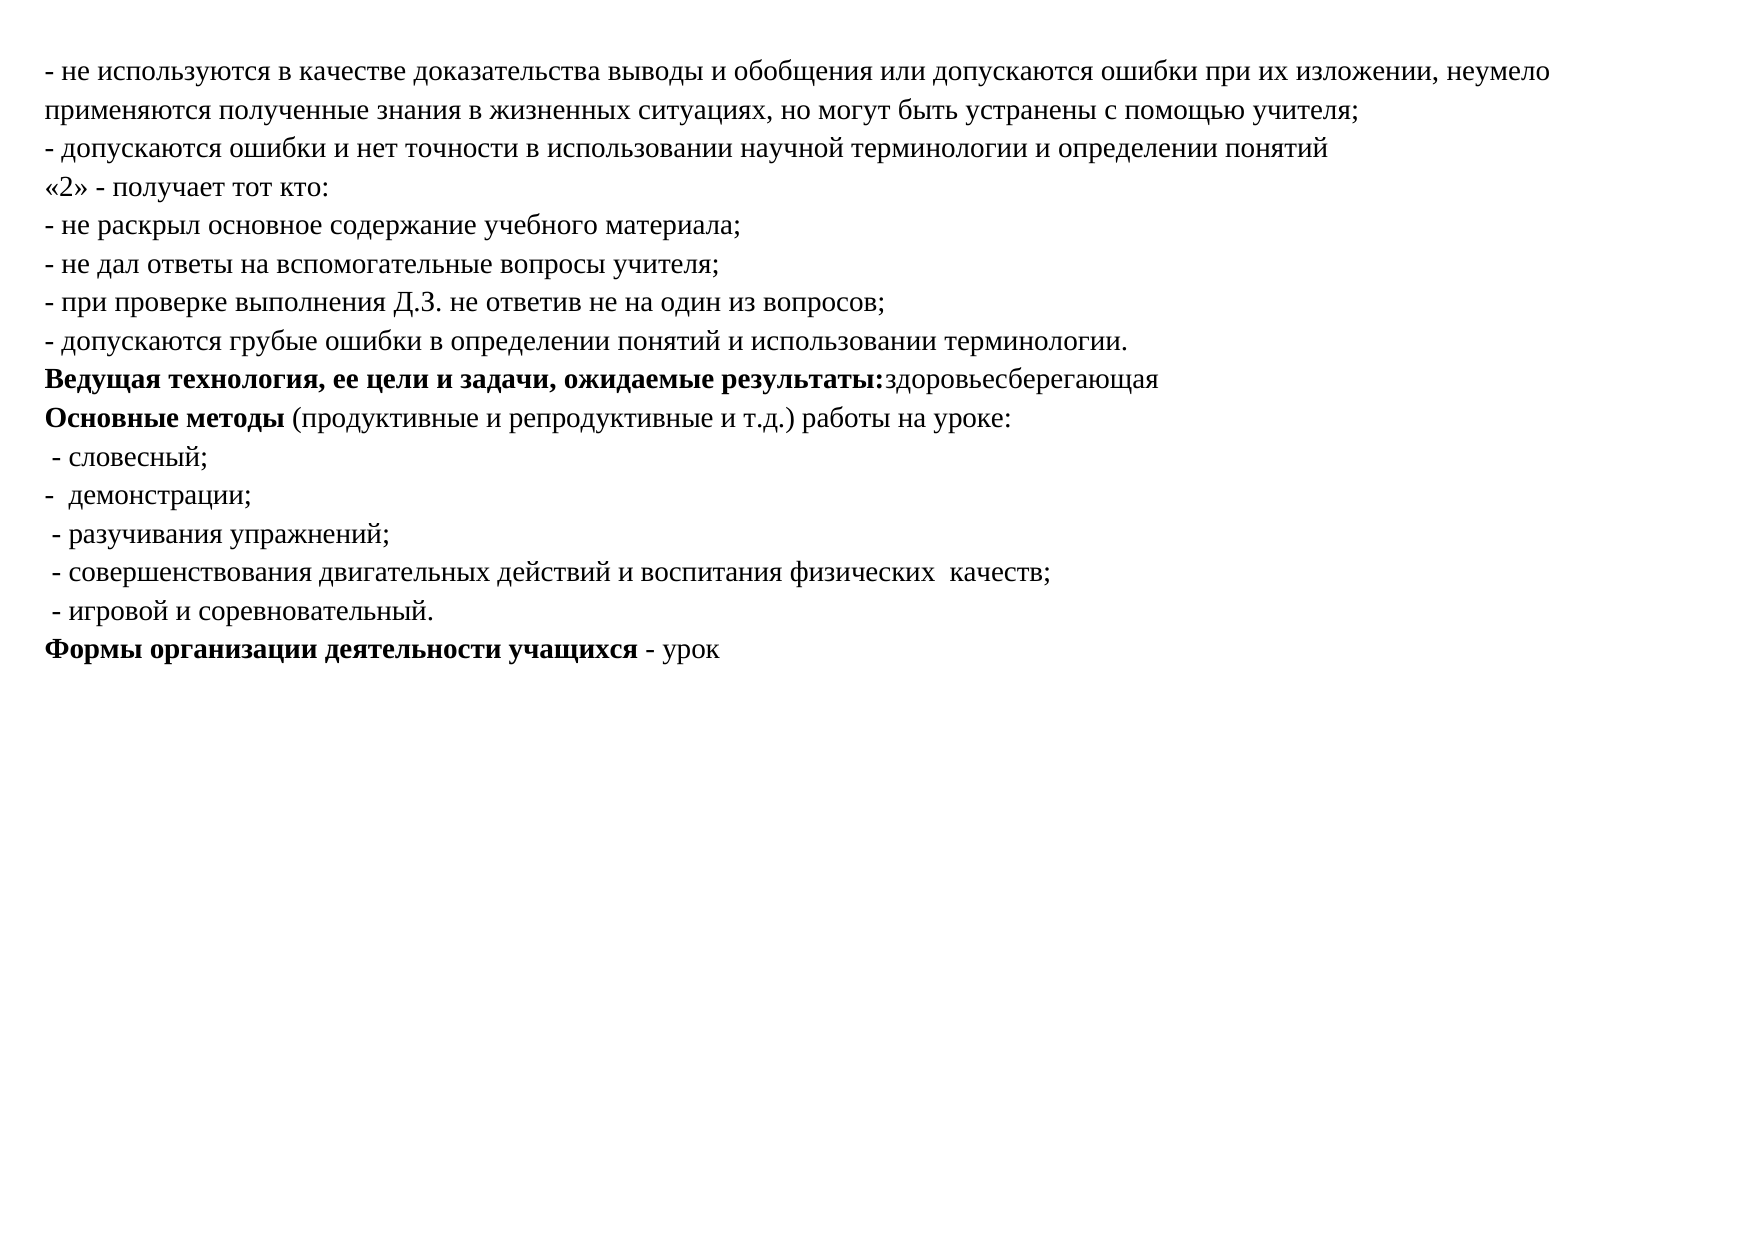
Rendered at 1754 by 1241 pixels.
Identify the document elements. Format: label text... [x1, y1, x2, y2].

text - допускаются ошибки и нет точности в использовании научной терминологии и определении понятий [44, 130, 1636, 164]
text - игровой и соревновательный. [44, 593, 1636, 626]
text - при проверке выполнения Д.З. не ответив не на один из вопросов; [44, 284, 1636, 318]
text - словесный; [44, 439, 1636, 472]
text - допускаются грубые ошибки в определении понятий и использовании терминологии. [44, 323, 1636, 357]
text - демонстрации; [44, 477, 1636, 511]
text - совершенствования двигательных действий и воспитания физических качеств; [44, 554, 1636, 588]
text Основные методы (продуктивные и репродуктивные и т.д.) работы на уроке: [44, 400, 1636, 434]
text «2» - получает тот кто: [44, 169, 1636, 202]
text Формы организации деятельности учащихся - урок [44, 631, 1636, 665]
text - разучивания упражнений; [44, 516, 1636, 549]
text - не раскрыл основное содержание учебного материала; [44, 207, 1636, 241]
text Ведущая технология, ее цели и задачи, ожидаемые результаты:здоровьесберегающая [44, 362, 1636, 395]
text - не используются в качестве доказательства выводы и обобщения или допускаются ошибки при их изложении, неумело применяются полученные знания в жизненных ситуациях, но могут быть устранены с помощью учителя; [44, 53, 1636, 125]
text - не дал ответы на вспомогательные вопросы учителя; [44, 246, 1636, 279]
